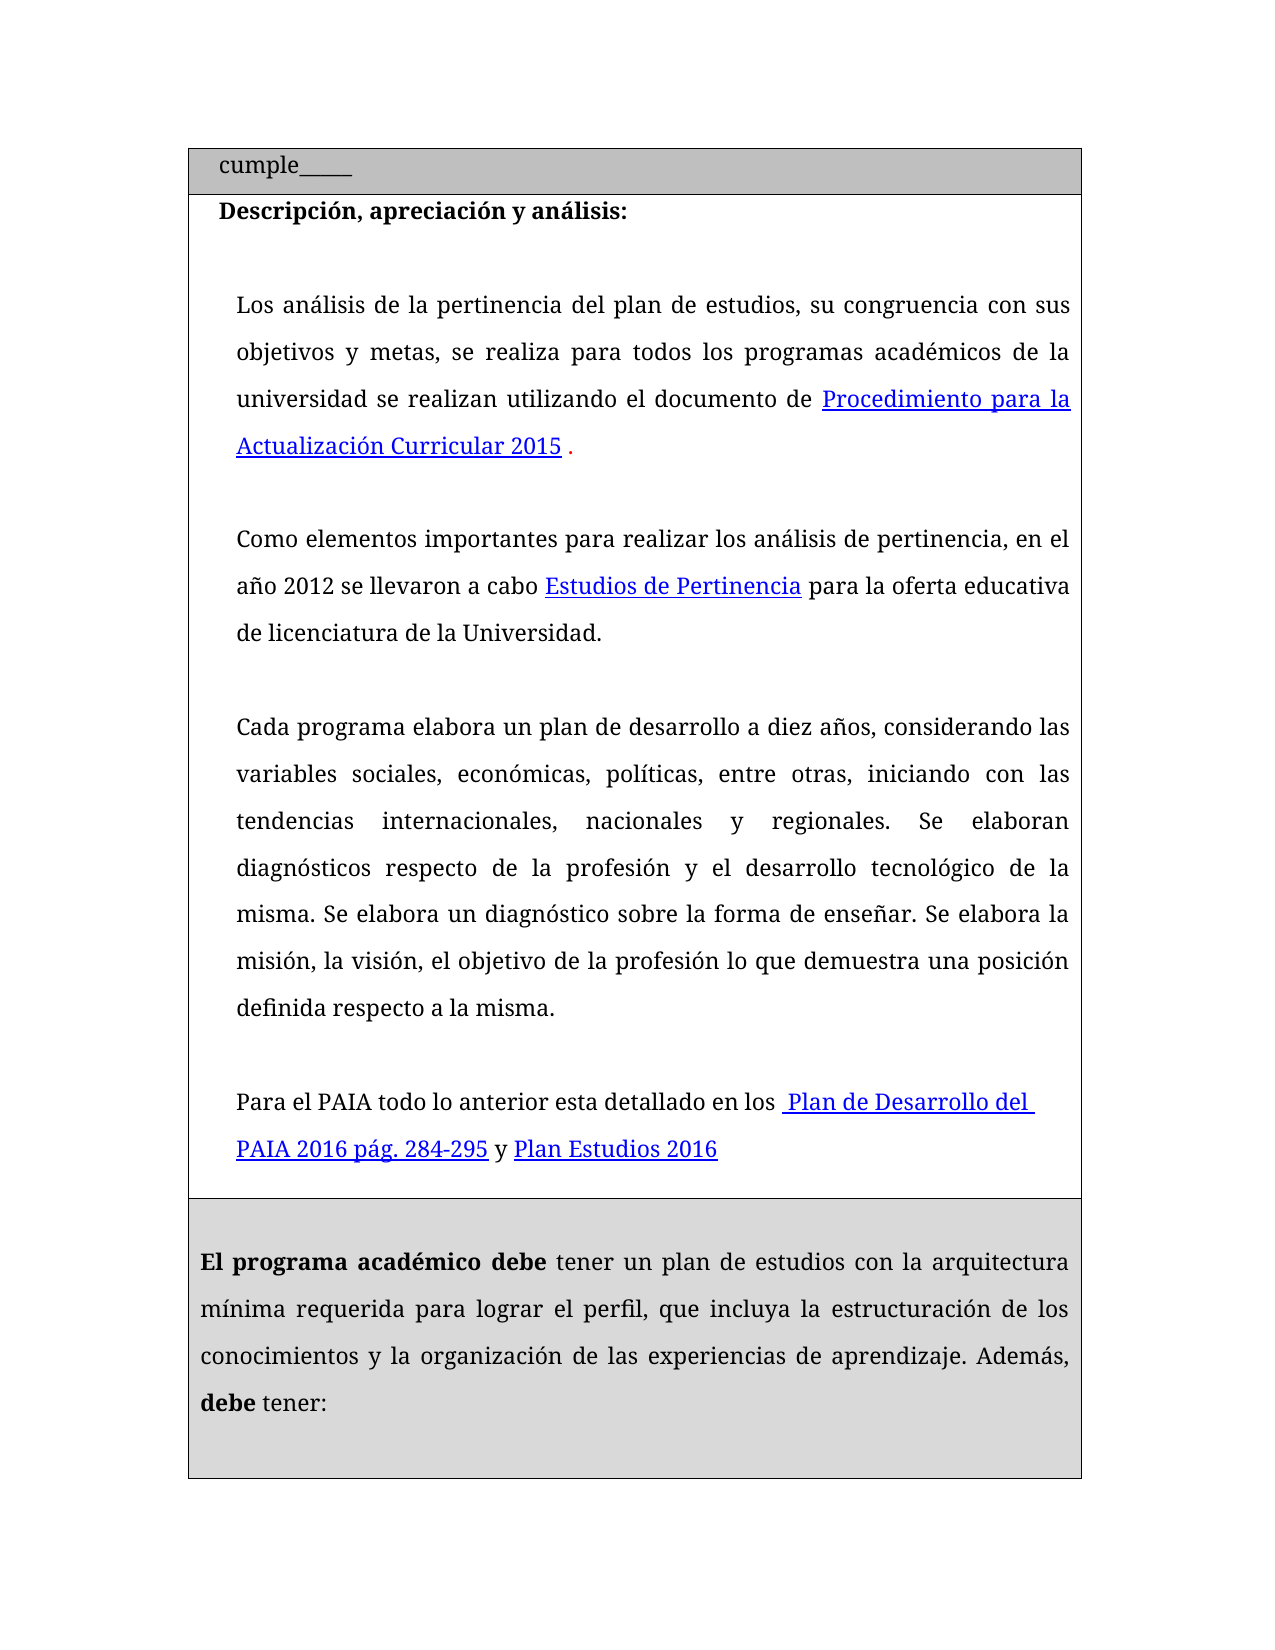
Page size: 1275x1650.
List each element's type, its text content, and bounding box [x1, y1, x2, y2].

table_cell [189, 1199, 1081, 1478]
table_cell Descripción, apreciación y análisis: Los análisis de la pertinencia del plan de estudios, su congruencia con sus objetivos y metas, se realiza para todos los programas académicos de la universidad se realizan utilizando el documento de Procedimiento para la Actualización Curricular 2015 . Como elementos importantes para realizar los análisis de pertinencia, en el año 2012 se llevaron a cabo Estudios de Pertinencia para la oferta educativa de licenciatura de la Universidad. Cada programa elabora un plan de desarrollo a diez años, considerando las variables sociales, económicas, políticas, entre otras, iniciando con las tendencias internacionales, nacionales y regionales. Se elaboran diagnósticos respecto de la profesión y el desarrollo tecnológico de la misma. Se elabora un diagnóstico sobre la forma de enseñar. Se elabora la misión, la visión, el objetivo de la profesión lo que demuestra una posición definida respecto a la misma. Para el PAIA todo lo anterior esta detallado en los Plan de Desarrollo del PAIA 2016 pág. 284-295 y Plan Estudios 2016 [189, 195, 1081, 1198]
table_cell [189, 149, 1081, 194]
